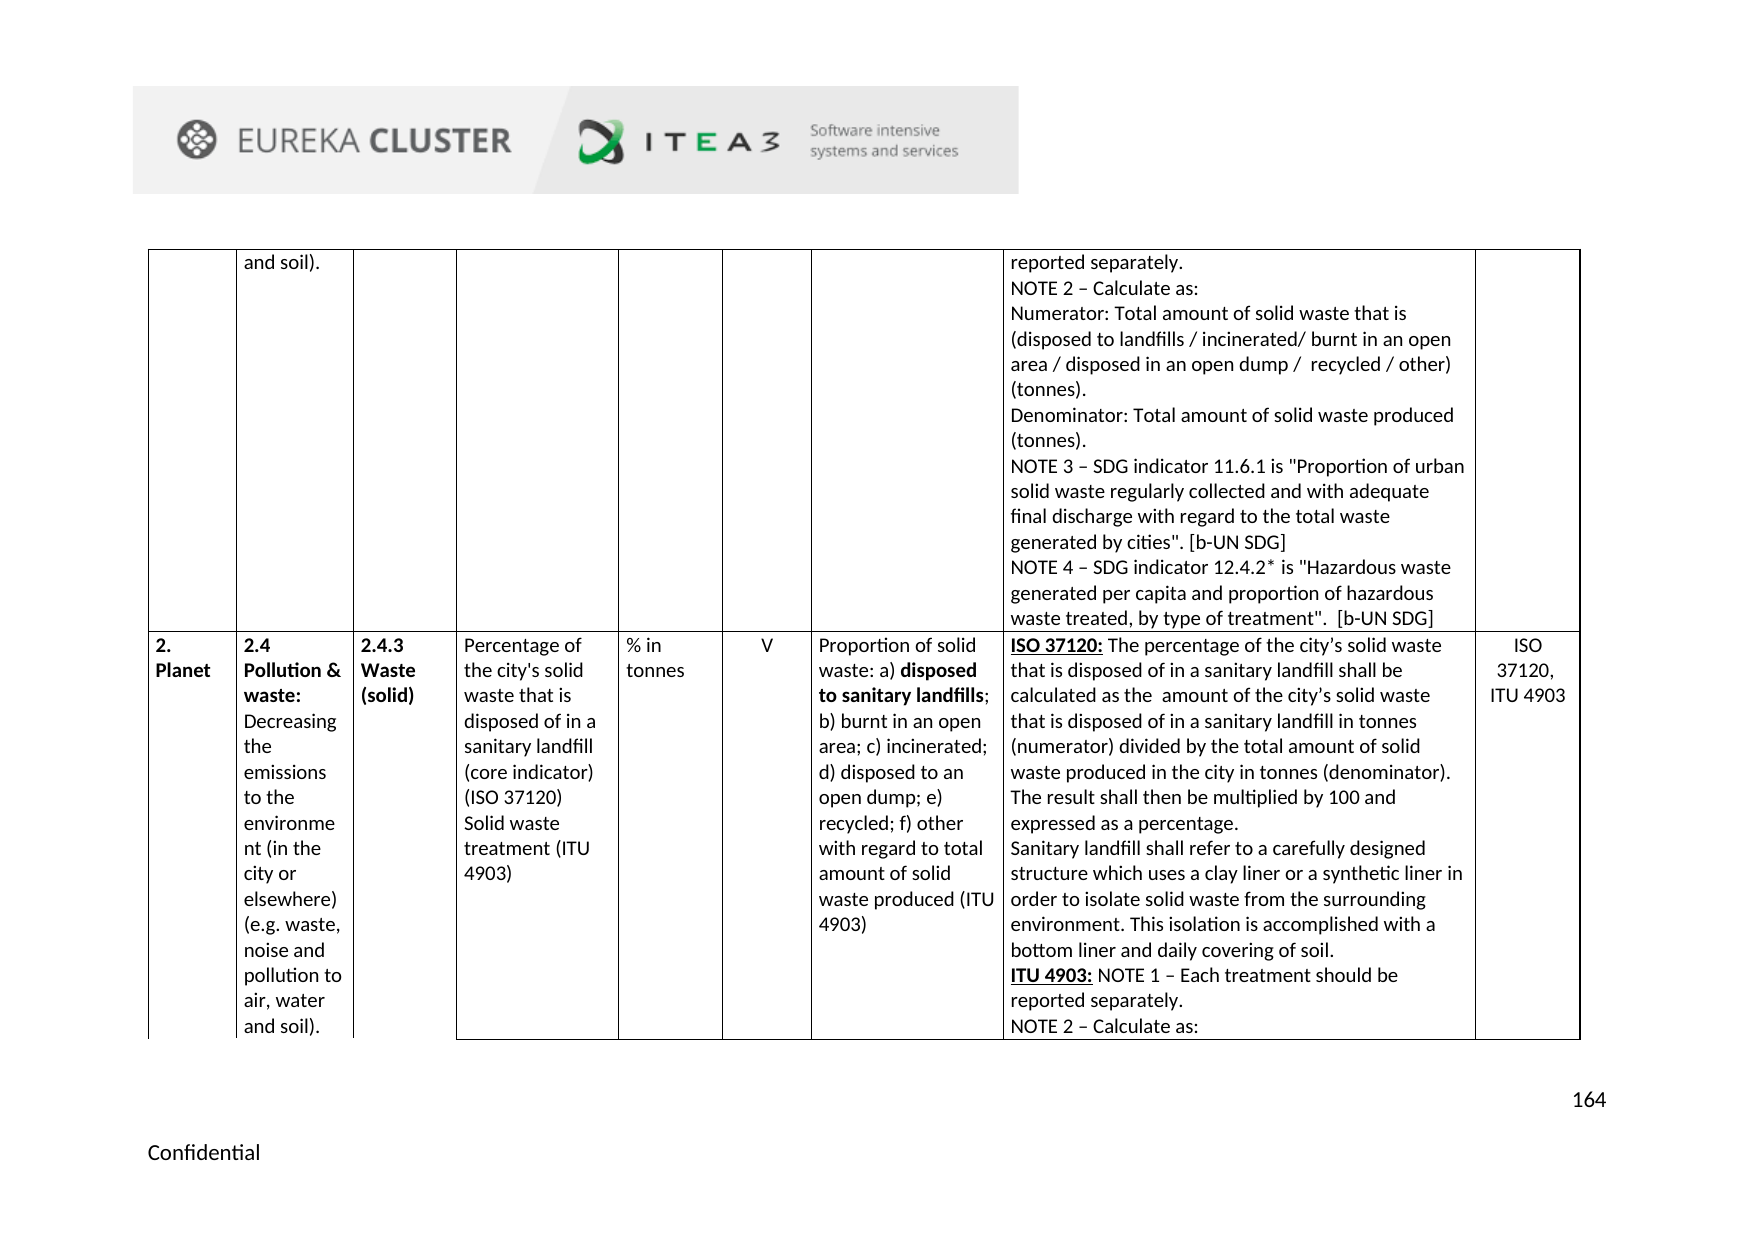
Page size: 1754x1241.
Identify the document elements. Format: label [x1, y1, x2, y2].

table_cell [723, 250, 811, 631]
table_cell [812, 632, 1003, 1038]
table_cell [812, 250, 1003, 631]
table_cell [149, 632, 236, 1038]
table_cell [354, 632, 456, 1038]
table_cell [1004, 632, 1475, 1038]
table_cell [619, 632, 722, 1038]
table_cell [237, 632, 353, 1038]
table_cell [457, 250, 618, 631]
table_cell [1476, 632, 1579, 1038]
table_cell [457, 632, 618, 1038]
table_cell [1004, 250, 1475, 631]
picture [132, 86, 1019, 194]
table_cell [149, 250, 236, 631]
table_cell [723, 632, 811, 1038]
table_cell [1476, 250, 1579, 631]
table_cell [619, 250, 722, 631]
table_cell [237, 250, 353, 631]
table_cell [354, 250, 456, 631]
